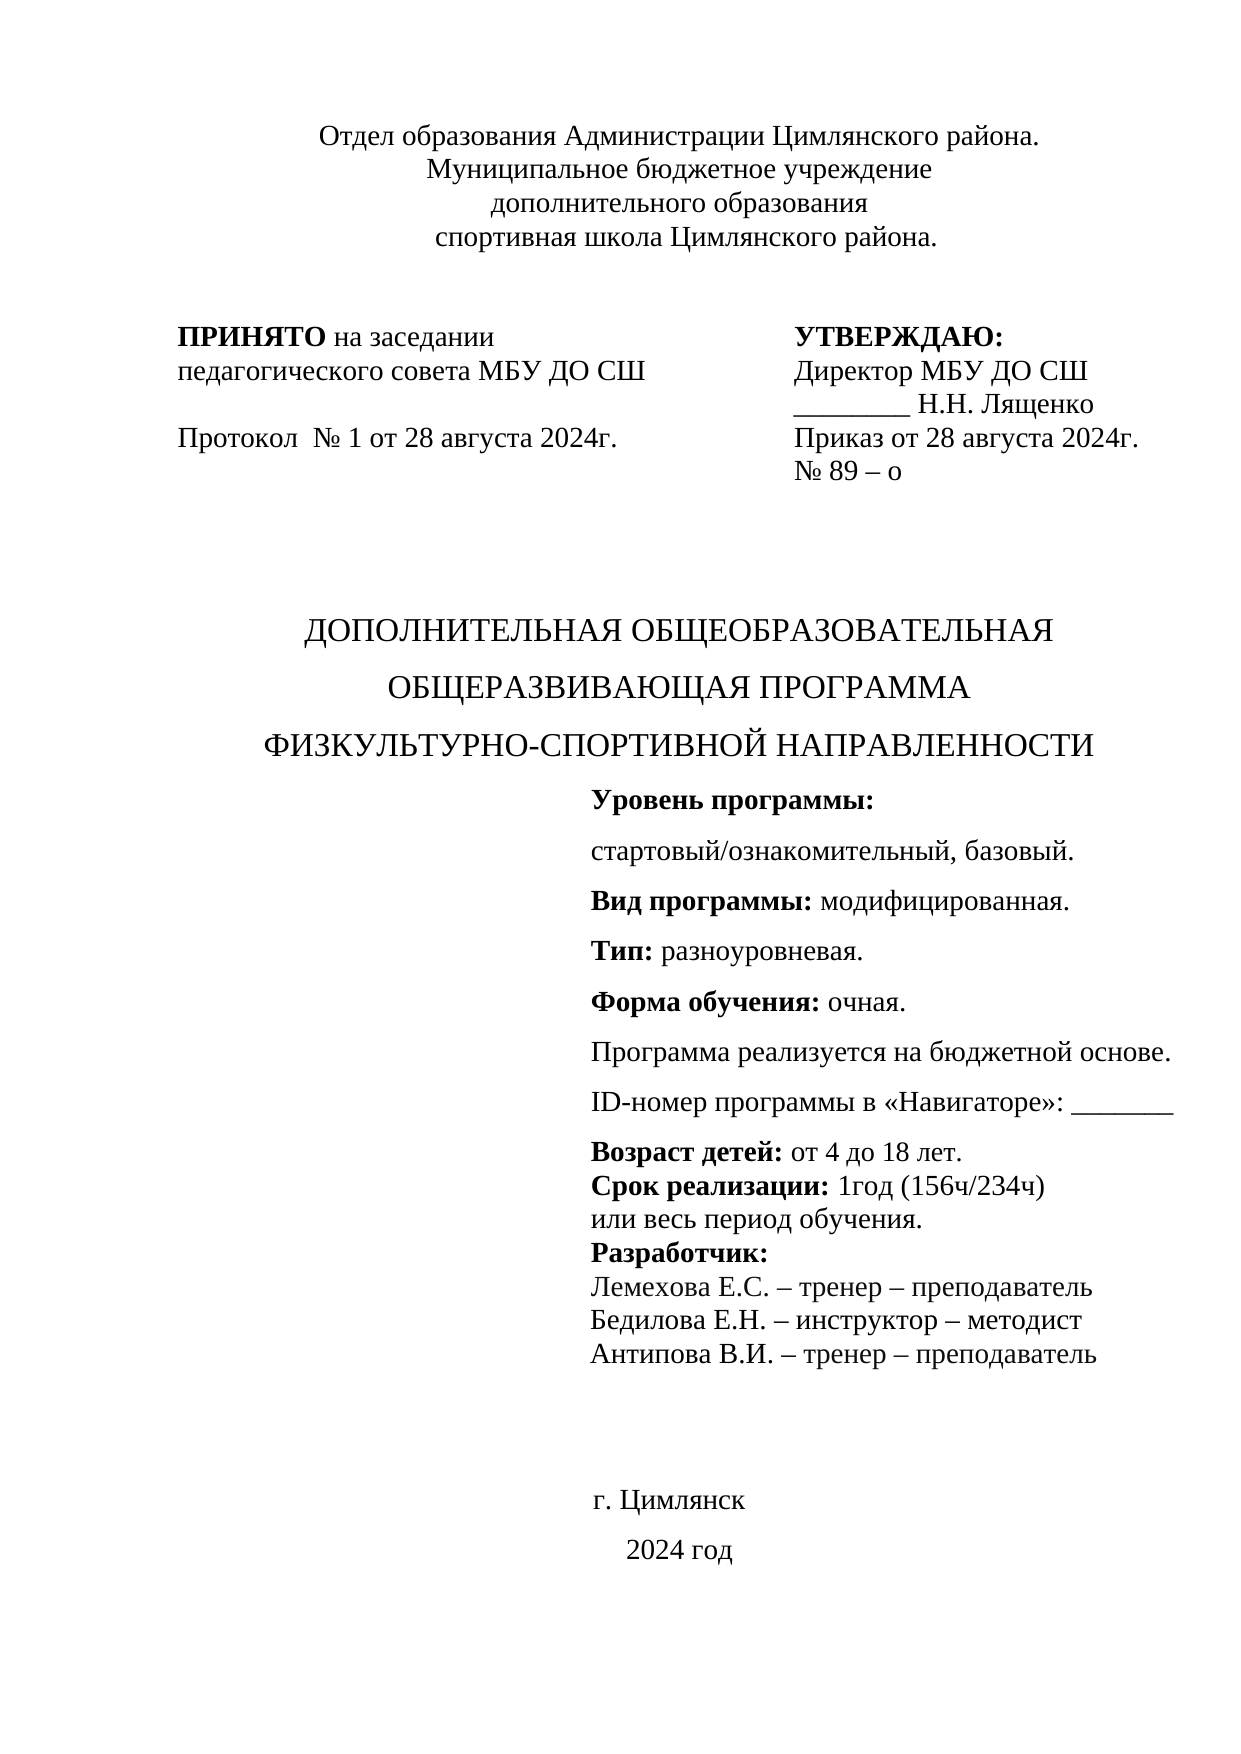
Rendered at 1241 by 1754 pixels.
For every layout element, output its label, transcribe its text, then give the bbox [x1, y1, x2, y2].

text ДОПОЛНИТЕЛЬНАЯ ОБЩЕОБРАЗОВАТЕЛЬНАЯ [177, 610, 1181, 648]
subtitle Разработчик: [177, 1235, 1181, 1269]
subtitle Возраст детей: от 4 до 18 лет. [177, 1134, 1181, 1168]
text Отдел образования Администрации Цимлянского района. [177, 118, 1181, 152]
text Программа реализуется на бюджетной основе. [591, 1034, 1181, 1067]
text Вид программы: модифицированная. [591, 883, 1181, 917]
text Тип: разноуровневая. [591, 933, 1181, 967]
text 2024 год [177, 1532, 1181, 1566]
text Уровень программы: стартовый/ознакомительный, базовый. [591, 782, 1181, 866]
text Антипова В.И. – тренер – преподаватель [177, 1336, 1181, 1369]
text дополнительного образования [177, 185, 1181, 219]
table_header ПРИНЯТО на заседании педагогического совета МБУ ДО СШ Протокол № 1 от 28 августа 2024г. [166, 319, 783, 544]
text ОБЩЕРАЗВИВАЮЩАЯ ПРОГРАММА [177, 667, 1181, 706]
subtitle Лемехова Е.С. – тренер – преподаватель [177, 1269, 1181, 1302]
text ID-номер программы в «Навигаторе»: _______ [177, 1084, 1181, 1118]
table_header УТВЕРЖДАЮ: Директор МБУ ДО СШ ________ Н.Н. Лященко Приказ от 28 августа 2024г. № 89 – о [783, 319, 1170, 544]
text ФИЗКУЛЬТУРНО-СПОРТИВНОЙ НАПРАВЛЕННОСТИ [177, 725, 1181, 763]
text спортивная школа Цимлянского района. [177, 219, 1181, 252]
text г. Цимлянск [177, 1482, 1181, 1516]
text Бедилова Е.Н. – инструктор – методист [177, 1302, 1181, 1336]
text Срок реализации: 1год (156ч/234ч) или весь период обучения. [591, 1168, 1181, 1235]
text Форма обучения: очная. [591, 984, 1181, 1017]
text Муниципальное бюджетное учреждение [177, 152, 1181, 185]
